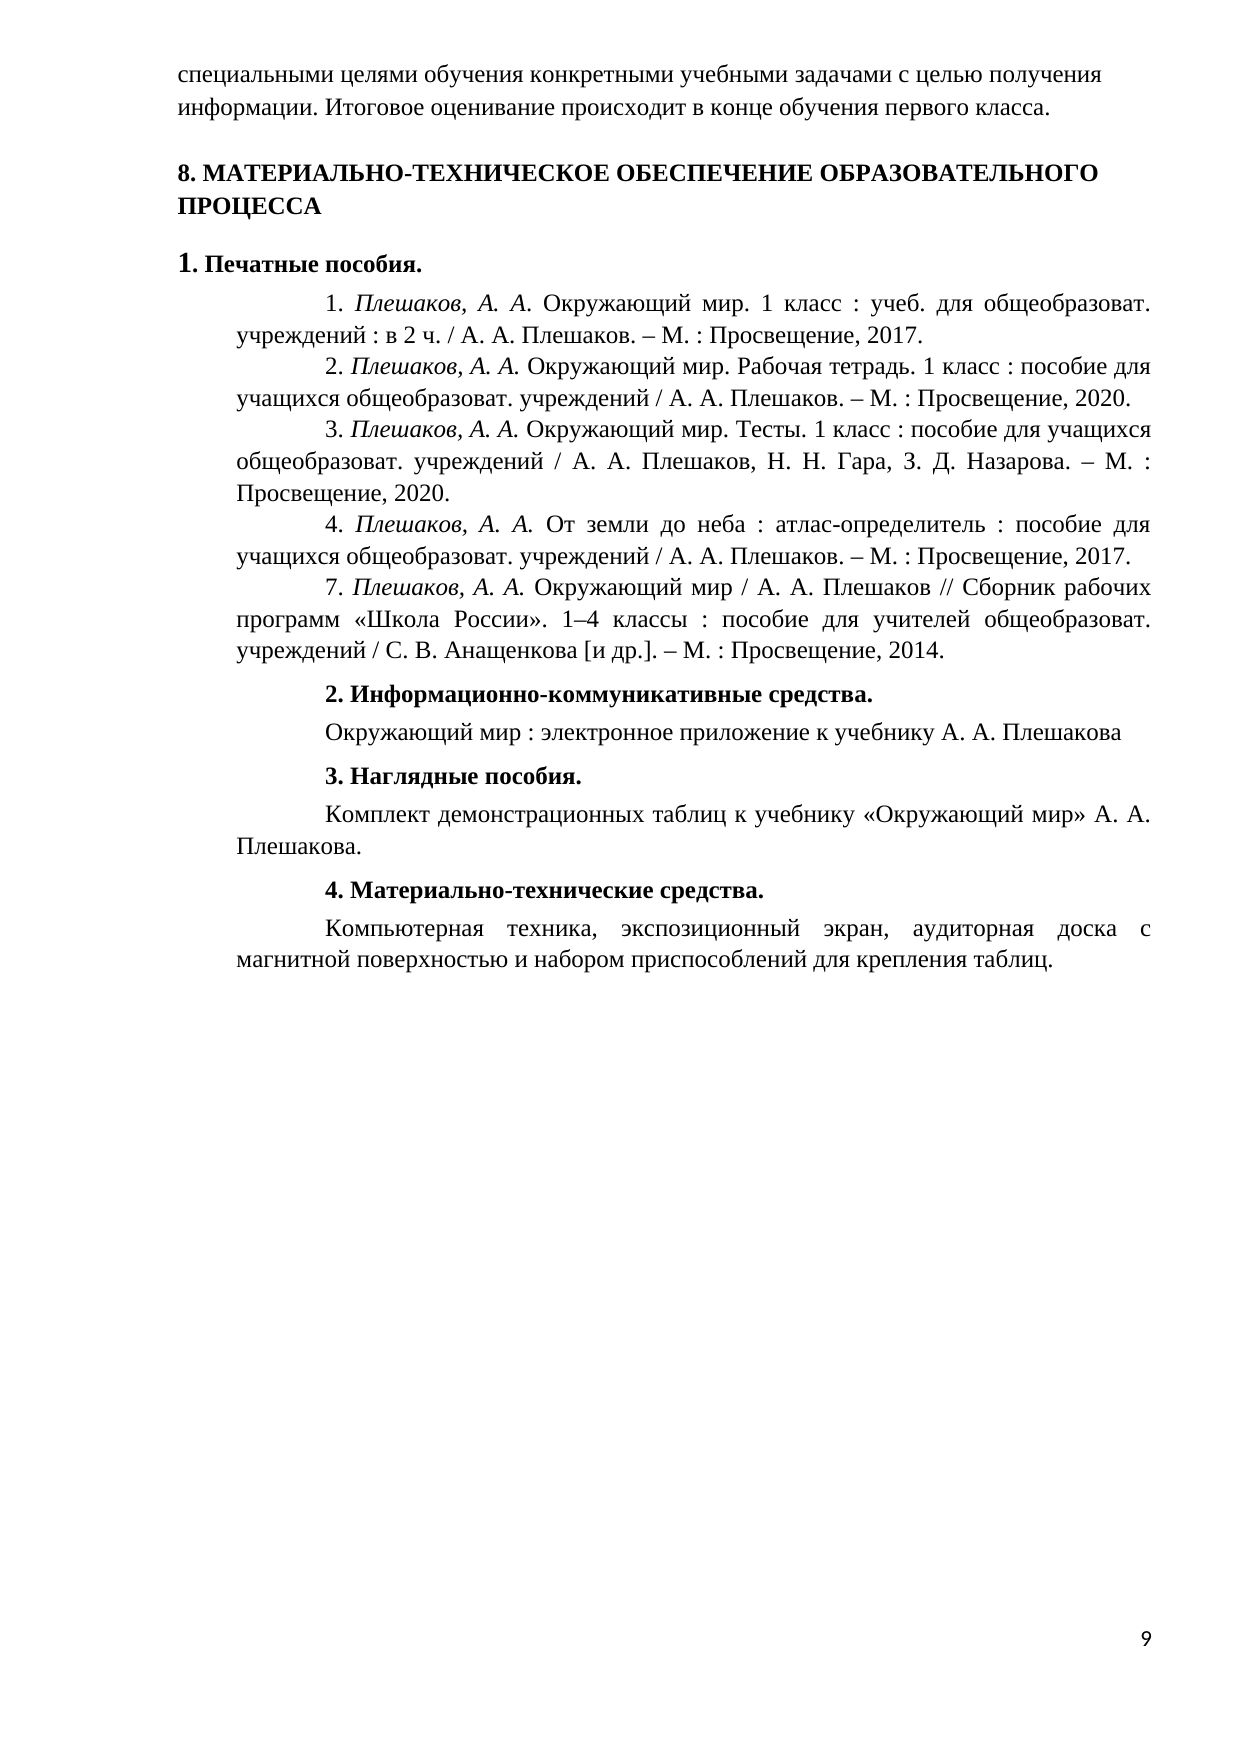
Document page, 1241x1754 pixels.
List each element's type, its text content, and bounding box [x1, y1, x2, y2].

text 1. Печатные пособия. [177, 245, 1152, 279]
text 2. Плешаков, А. А. Окружающий мир. Рабочая тетрадь. 1 класс : пособие для учащихся общеобразоват. учреждений / А. А. Плешаков. – М. : Просвещение, 2020. [236, 351, 1152, 412]
text 7. Плешаков, А. А. Окружающий мир / А. А. Плешаков // Сборник рабочих программ «Школа России». 1–4 классы : пособие для учителей общеобразоват. учреждений / С. В. Анащенкова [и др.]. – М. : Просвещение, 2014. [236, 572, 1152, 664]
text 1. Плешаков, А. А. Окружающий мир. 1 класс : учеб. для общеобразоват. учреждений : в 2 ч. / А. А. Плешаков. – М. : Просвещение, 2017. [236, 288, 1152, 348]
text 4. Плешаков, А. А. От земли до неба : атлас-определитель : пособие для учащихся общеобразоват. учреждений / А. А. Плешаков. – М. : Просвещение, 2017. [236, 509, 1152, 569]
text Окружающий мир : электронное приложение к учебнику А. А. Плешакова [236, 717, 1152, 746]
text 8. Материально-техническое обеспечение образовательного процесса [177, 158, 1152, 220]
text 2. Информационно-коммуникативные средства. [236, 679, 1152, 708]
text 3. Плешаков, А. А. Окружающий мир. Тесты. 1 класс : пособие для учащихся общеобразоват. учреждений / А. А. Плешаков, Н. Н. Гара, З. Д. Назарова. – М. : Просвещение, 2020. [236, 414, 1152, 506]
text 4. Материально-технические средства. [236, 875, 1152, 903]
text Компьютерная техника, экспозиционный экран, аудиторная доска с магнитной поверхностью и набором приспособлений для крепления таблиц. [236, 913, 1152, 973]
text 3. Наглядные пособия. [236, 761, 1152, 790]
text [177, 59, 1152, 121]
text Комплект демонстрационных таблиц к учебнику «Окружающий мир» А. А. Плешакова. [236, 799, 1152, 859]
